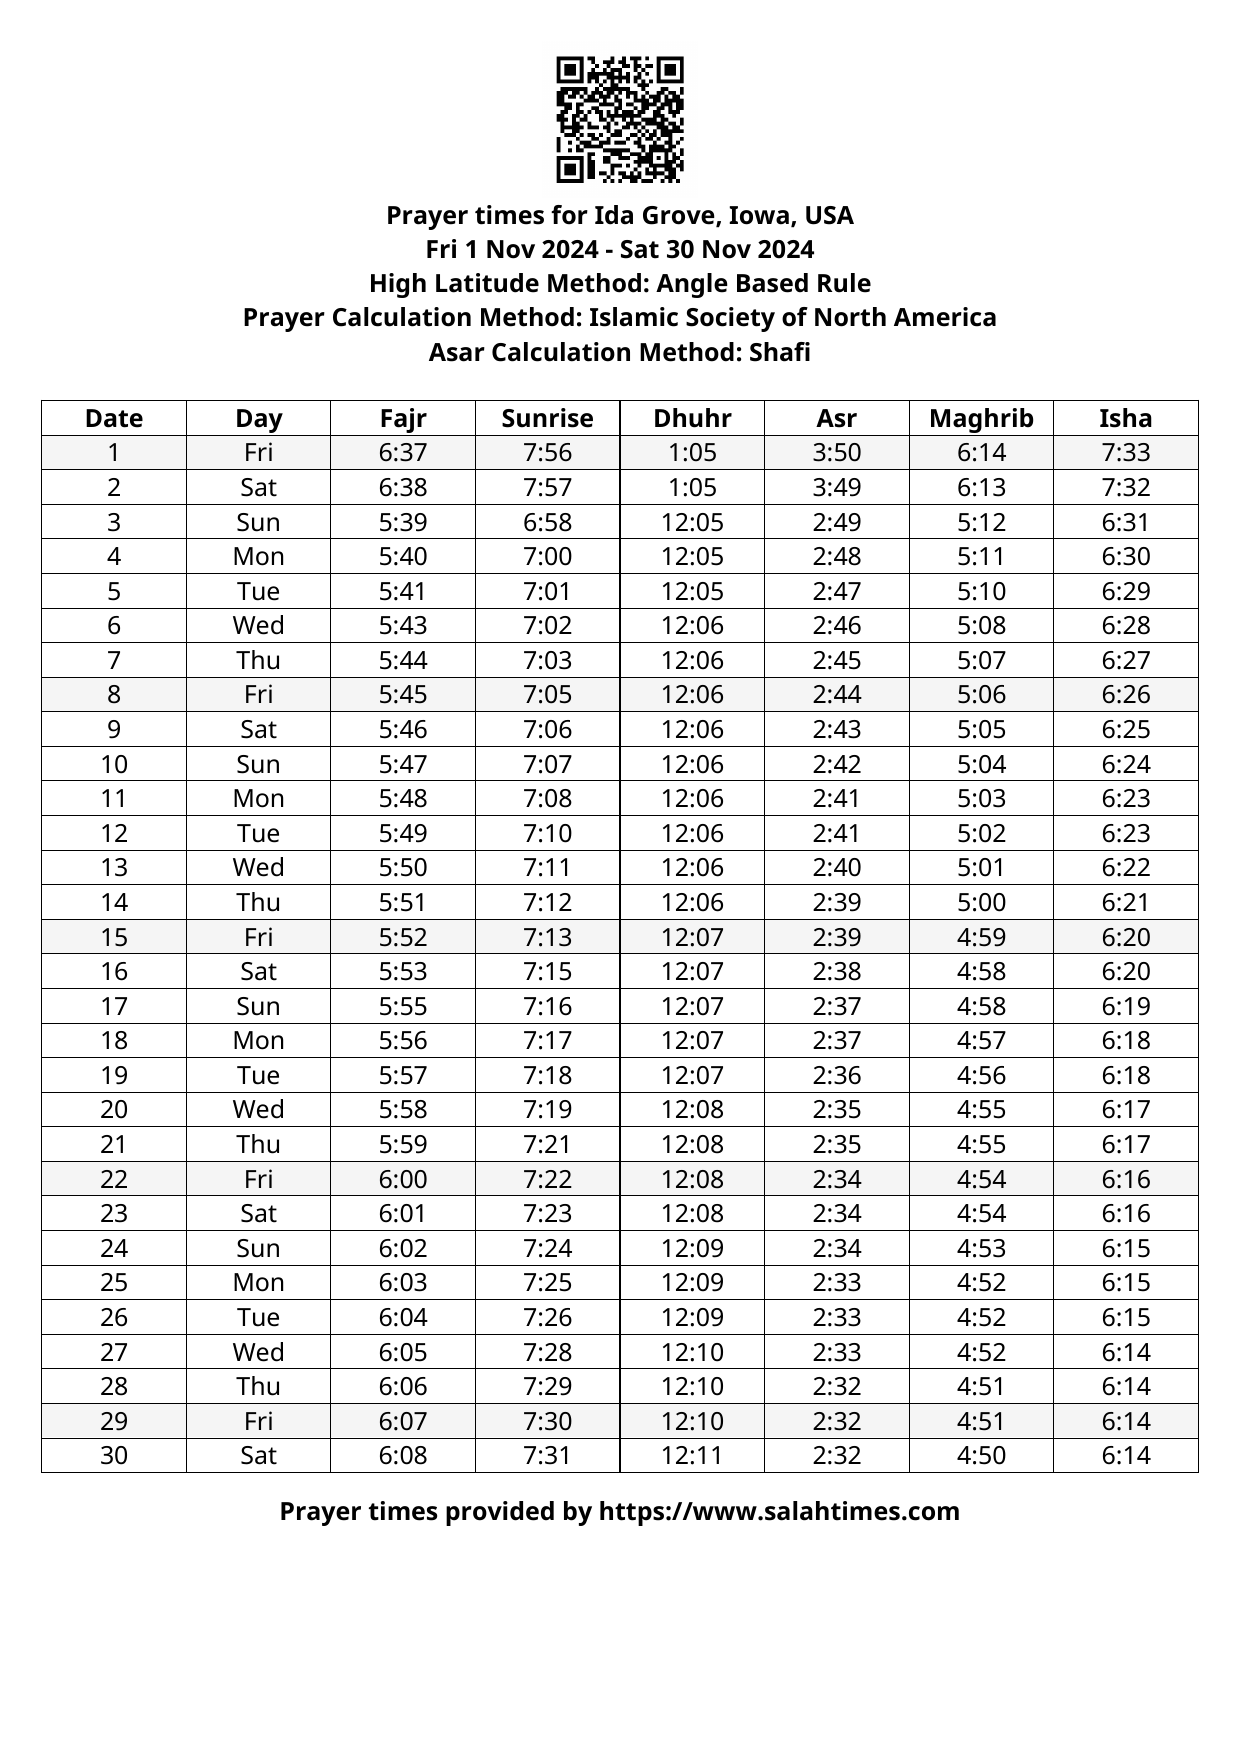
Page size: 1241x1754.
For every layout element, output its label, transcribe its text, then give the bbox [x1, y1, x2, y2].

table_cell 5:06 [910, 678, 1053, 711]
table_cell Fri [187, 1162, 330, 1195]
table_cell 1 [42, 436, 186, 469]
table_cell 27 [42, 1335, 186, 1368]
table_cell Tue [187, 816, 330, 849]
table_cell 4:56 [910, 1058, 1053, 1092]
table_cell 5:10 [910, 574, 1053, 607]
table_cell 6:23 [1054, 781, 1198, 815]
table_cell 28 [42, 1369, 186, 1403]
table_cell 6:22 [1054, 851, 1198, 884]
table_cell 5:45 [331, 678, 475, 711]
table_cell 24 [42, 1231, 186, 1264]
table_cell 2:47 [765, 574, 909, 607]
table_cell 12:09 [621, 1266, 764, 1299]
table_cell 4:57 [910, 1024, 1053, 1057]
table_cell 5:02 [910, 816, 1053, 849]
table_cell 5:07 [910, 643, 1053, 677]
table_cell 6:17 [1054, 1127, 1198, 1161]
table_cell Thu [187, 1369, 330, 1403]
table_header Asr [765, 401, 909, 434]
table_cell 7:08 [476, 781, 619, 815]
table_header Maghrib [910, 401, 1053, 434]
table_cell 7:16 [476, 989, 619, 1022]
table_cell 1:05 [621, 436, 764, 469]
table_cell 4:50 [910, 1439, 1053, 1472]
table_cell 6:25 [1054, 712, 1198, 746]
table_cell Fri [187, 678, 330, 711]
table_cell Sat [187, 470, 330, 504]
text Prayer Calculation Method: Islamic Society of North America [42, 300, 1198, 334]
table_cell 6:00 [331, 1162, 475, 1195]
table_cell 6:29 [1054, 574, 1198, 607]
table_cell Fri [187, 436, 330, 469]
table_cell 2:43 [765, 712, 909, 746]
table_cell 5:53 [331, 954, 475, 988]
table_cell Thu [187, 643, 330, 677]
table_cell 12:06 [621, 609, 764, 642]
table_cell 5:59 [331, 1127, 475, 1161]
table_cell 6:07 [331, 1404, 475, 1437]
table_cell Wed [187, 1093, 330, 1126]
table_cell 5:12 [910, 505, 1053, 538]
table_cell Wed [187, 1335, 330, 1368]
table_cell 2:45 [765, 643, 909, 677]
table_cell 20 [42, 1093, 186, 1126]
table_cell 6:31 [1054, 505, 1198, 538]
text Asar Calculation Method: Shafi [42, 334, 1198, 368]
table_cell 12:07 [621, 1058, 764, 1092]
table_cell 12:06 [621, 678, 764, 711]
table_cell 6:16 [1054, 1162, 1198, 1195]
table_cell 4:53 [910, 1231, 1053, 1264]
table_cell Mon [187, 1266, 330, 1299]
table_cell 7:33 [1054, 436, 1198, 469]
table_cell 2:41 [765, 781, 909, 815]
table_cell 14 [42, 885, 186, 919]
table_cell 7 [42, 643, 186, 677]
table_cell 6:30 [1054, 539, 1198, 573]
table_cell 5:03 [910, 781, 1053, 815]
table_cell 6:14 [910, 436, 1053, 469]
table_cell Mon [187, 781, 330, 815]
table_cell Sat [187, 1196, 330, 1230]
table_cell 7:12 [476, 885, 619, 919]
table_cell 7:21 [476, 1127, 619, 1161]
table_cell 6:02 [331, 1231, 475, 1264]
table_cell 4:58 [910, 989, 1053, 1022]
table_cell 4:55 [910, 1093, 1053, 1126]
table_cell 6:21 [1054, 885, 1198, 919]
table_cell 6:15 [1054, 1231, 1198, 1264]
table_cell 12:07 [621, 954, 764, 988]
table_cell Sun [187, 505, 330, 538]
table_cell 2:34 [765, 1196, 909, 1230]
text Fri 1 Nov 2024 - Sat 30 Nov 2024 [42, 232, 1198, 266]
table_cell 6:28 [1054, 609, 1198, 642]
table_cell 2:35 [765, 1093, 909, 1126]
picture [542, 41, 699, 198]
table_cell 5:55 [331, 989, 475, 1022]
table_cell Sun [187, 1231, 330, 1264]
table_cell 2:46 [765, 609, 909, 642]
table_cell 15 [42, 920, 186, 953]
table_cell 11 [42, 781, 186, 815]
table_cell 6:23 [1054, 816, 1198, 849]
table_cell 2:32 [765, 1439, 909, 1472]
text High Latitude Method: Angle Based Rule [42, 266, 1198, 300]
table_cell 6:19 [1054, 989, 1198, 1022]
table_cell 4:51 [910, 1369, 1053, 1403]
table_cell 7:57 [476, 470, 619, 504]
table_cell 2:36 [765, 1058, 909, 1092]
table_cell 12:08 [621, 1127, 764, 1161]
table_cell 7:05 [476, 678, 619, 711]
table_header Fajr [331, 401, 475, 434]
table_cell 12:08 [621, 1162, 764, 1195]
table_cell 12:05 [621, 539, 764, 573]
table_cell 5:58 [331, 1093, 475, 1126]
table_cell 2:38 [765, 954, 909, 988]
table_cell 3 [42, 505, 186, 538]
table_cell 6:27 [1054, 643, 1198, 677]
table_cell 21 [42, 1127, 186, 1161]
table_cell 5:49 [331, 816, 475, 849]
table_cell 6:04 [331, 1300, 475, 1334]
table_cell 7:19 [476, 1093, 619, 1126]
table_cell Fri [187, 1404, 330, 1437]
table_cell 12:09 [621, 1231, 764, 1264]
table_cell 2:44 [765, 678, 909, 711]
table_cell Thu [187, 885, 330, 919]
table_cell Sat [187, 712, 330, 746]
table_cell 7:17 [476, 1024, 619, 1057]
table_cell 5:44 [331, 643, 475, 677]
table_cell 3:49 [765, 470, 909, 504]
table_cell 17 [42, 989, 186, 1022]
table_cell 12:06 [621, 885, 764, 919]
table_cell 7:03 [476, 643, 619, 677]
table_cell 13 [42, 851, 186, 884]
table_header Sunrise [476, 401, 619, 434]
table_cell 7:32 [1054, 470, 1198, 504]
table_cell 4:54 [910, 1162, 1053, 1195]
text Prayer times for Ida Grove, Iowa, USA [42, 198, 1198, 232]
table_cell 2 [42, 470, 186, 504]
table_cell 18 [42, 1024, 186, 1057]
table_cell 6:05 [331, 1335, 475, 1368]
table_cell 6:20 [1054, 954, 1198, 988]
table_cell 2:32 [765, 1404, 909, 1437]
table_header Date [42, 401, 186, 434]
table_cell 12:07 [621, 1024, 764, 1057]
table_cell 6:08 [331, 1439, 475, 1472]
table_cell 4:52 [910, 1335, 1053, 1368]
table_cell 6:16 [1054, 1196, 1198, 1230]
table_cell 12:11 [621, 1439, 764, 1472]
table_cell 22 [42, 1162, 186, 1195]
table_cell 5:11 [910, 539, 1053, 573]
table_cell 5:41 [331, 574, 475, 607]
table_cell 29 [42, 1404, 186, 1437]
table_cell 12:07 [621, 989, 764, 1022]
table_cell 7:10 [476, 816, 619, 849]
table_cell 3:50 [765, 436, 909, 469]
table_cell 7:02 [476, 609, 619, 642]
table_cell Wed [187, 851, 330, 884]
table_cell 7:11 [476, 851, 619, 884]
table_cell 4:54 [910, 1196, 1053, 1230]
table_cell 2:42 [765, 747, 909, 780]
table_cell 6:26 [1054, 678, 1198, 711]
table_cell 6:37 [331, 436, 475, 469]
table_cell 30 [42, 1439, 186, 1472]
table_cell 4:58 [910, 954, 1053, 988]
table_cell Tue [187, 574, 330, 607]
table_cell 5:39 [331, 505, 475, 538]
table_cell Fri [187, 920, 330, 953]
table_cell 6:01 [331, 1196, 475, 1230]
table_cell 12:06 [621, 643, 764, 677]
table_cell 19 [42, 1058, 186, 1092]
table_header Day [187, 401, 330, 434]
table_cell 6:14 [1054, 1404, 1198, 1437]
table_cell 2:34 [765, 1231, 909, 1264]
table_cell 23 [42, 1196, 186, 1230]
table_cell Tue [187, 1058, 330, 1092]
table_cell 4:55 [910, 1127, 1053, 1161]
table_cell 5:56 [331, 1024, 475, 1057]
table_cell 6:15 [1054, 1266, 1198, 1299]
table_cell 2:33 [765, 1266, 909, 1299]
table_cell 6 [42, 609, 186, 642]
table_cell 8 [42, 678, 186, 711]
table_cell 7:00 [476, 539, 619, 573]
table_cell 16 [42, 954, 186, 988]
table_cell 2:32 [765, 1369, 909, 1403]
table_cell 6:24 [1054, 747, 1198, 780]
table_cell 7:29 [476, 1369, 619, 1403]
table_cell 12:05 [621, 505, 764, 538]
table_cell Mon [187, 539, 330, 573]
table_cell 2:41 [765, 816, 909, 849]
table_cell 6:14 [1054, 1439, 1198, 1472]
table_cell 4:52 [910, 1266, 1053, 1299]
table_cell Sun [187, 747, 330, 780]
table_cell 6:58 [476, 505, 619, 538]
table_cell 7:13 [476, 920, 619, 953]
table_cell 12:06 [621, 712, 764, 746]
table_cell 6:06 [331, 1369, 475, 1403]
table_cell 6:15 [1054, 1300, 1198, 1334]
table_cell 5:40 [331, 539, 475, 573]
text Prayer times provided by https://www.salahtimes.com [42, 1494, 1198, 1528]
table_cell Sat [187, 954, 330, 988]
table_header Isha [1054, 401, 1198, 434]
table_cell 5:48 [331, 781, 475, 815]
table_cell Mon [187, 1024, 330, 1057]
table_cell 5:47 [331, 747, 475, 780]
table_cell 7:26 [476, 1300, 619, 1334]
table_cell 12:10 [621, 1369, 764, 1403]
table_cell 6:20 [1054, 920, 1198, 953]
table_cell 7:24 [476, 1231, 619, 1264]
table_header Dhuhr [621, 401, 764, 434]
table_cell 7:18 [476, 1058, 619, 1092]
table_cell 2:39 [765, 885, 909, 919]
table_cell 6:17 [1054, 1093, 1198, 1126]
table_cell 5:52 [331, 920, 475, 953]
table_cell 1:05 [621, 470, 764, 504]
table_cell 5:01 [910, 851, 1053, 884]
table_cell 7:07 [476, 747, 619, 780]
table_cell 7:30 [476, 1404, 619, 1437]
table_cell 5 [42, 574, 186, 607]
table_cell 7:06 [476, 712, 619, 746]
table_cell 7:22 [476, 1162, 619, 1195]
table_cell 2:33 [765, 1335, 909, 1368]
table_cell Sun [187, 989, 330, 1022]
table_cell 2:49 [765, 505, 909, 538]
table_cell 9 [42, 712, 186, 746]
table_cell 12:06 [621, 816, 764, 849]
table_cell 25 [42, 1266, 186, 1299]
table_cell 7:01 [476, 574, 619, 607]
table_cell 12:10 [621, 1335, 764, 1368]
table_cell 26 [42, 1300, 186, 1334]
table_cell 12:06 [621, 747, 764, 780]
table_cell 6:18 [1054, 1058, 1198, 1092]
table_cell 12:08 [621, 1093, 764, 1126]
table_cell 7:23 [476, 1196, 619, 1230]
table_cell 6:03 [331, 1266, 475, 1299]
table_cell 5:05 [910, 712, 1053, 746]
table_cell 7:56 [476, 436, 619, 469]
table_cell 12:06 [621, 781, 764, 815]
table_cell 6:13 [910, 470, 1053, 504]
table_cell 2:33 [765, 1300, 909, 1334]
table_cell 2:40 [765, 851, 909, 884]
table_cell 5:57 [331, 1058, 475, 1092]
table_cell 2:48 [765, 539, 909, 573]
table_cell 6:38 [331, 470, 475, 504]
table_cell 12:05 [621, 574, 764, 607]
table_cell 7:25 [476, 1266, 619, 1299]
table_cell 2:37 [765, 1024, 909, 1057]
table_cell 2:37 [765, 989, 909, 1022]
table_cell 2:39 [765, 920, 909, 953]
table_cell 4 [42, 539, 186, 573]
table_cell 2:34 [765, 1162, 909, 1195]
table_cell 5:04 [910, 747, 1053, 780]
table_cell 6:18 [1054, 1024, 1198, 1057]
table_cell 5:43 [331, 609, 475, 642]
table_cell 7:15 [476, 954, 619, 988]
table_cell 5:08 [910, 609, 1053, 642]
table_cell 7:31 [476, 1439, 619, 1472]
table_cell 12:10 [621, 1404, 764, 1437]
table_cell 2:35 [765, 1127, 909, 1161]
table_cell 12:07 [621, 920, 764, 953]
table_cell 5:51 [331, 885, 475, 919]
table_cell Wed [187, 609, 330, 642]
table_cell 4:51 [910, 1404, 1053, 1437]
table_cell 12:08 [621, 1196, 764, 1230]
table_cell 7:28 [476, 1335, 619, 1368]
table_cell 10 [42, 747, 186, 780]
table_cell 12:06 [621, 851, 764, 884]
table_cell Thu [187, 1127, 330, 1161]
table_cell 12:09 [621, 1300, 764, 1334]
table_cell 4:59 [910, 920, 1053, 953]
table_cell 12 [42, 816, 186, 849]
table_cell 5:50 [331, 851, 475, 884]
table_cell 6:14 [1054, 1335, 1198, 1368]
table_cell 6:14 [1054, 1369, 1198, 1403]
table_cell Sat [187, 1439, 330, 1472]
table_cell 4:52 [910, 1300, 1053, 1334]
table_cell Tue [187, 1300, 330, 1334]
table_cell 5:00 [910, 885, 1053, 919]
table_cell 5:46 [331, 712, 475, 746]
